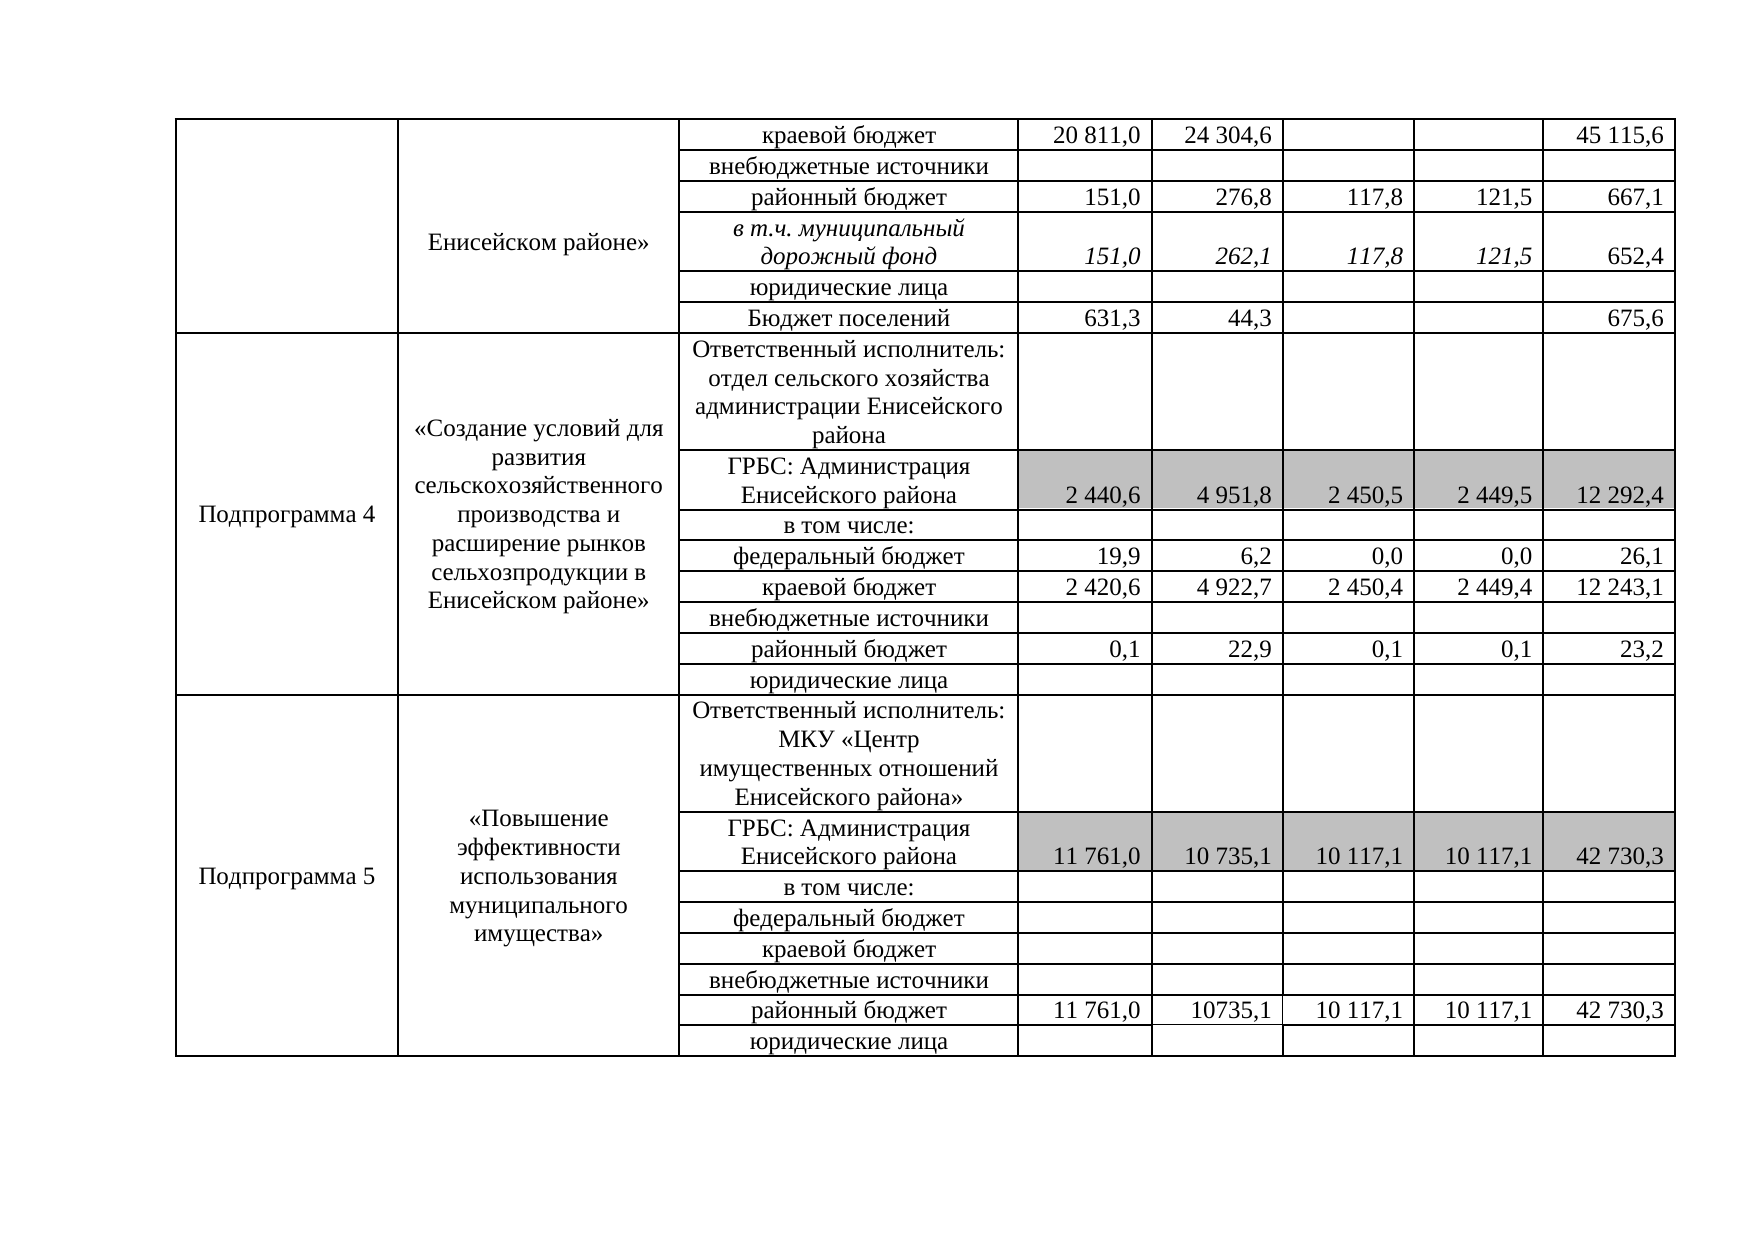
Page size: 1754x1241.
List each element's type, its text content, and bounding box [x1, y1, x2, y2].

table_cell 117,8 [1284, 213, 1413, 270]
table_cell [1544, 965, 1674, 993]
table_cell [1153, 511, 1282, 539]
table_cell в том числе: [680, 872, 1017, 901]
table_cell 2 450,5 [1284, 451, 1413, 508]
table_cell ГРБС: Администрация Енисейского района [680, 813, 1017, 870]
table_cell 42 730,3 [1544, 813, 1674, 870]
table_cell [1284, 511, 1413, 539]
table_cell [1284, 934, 1413, 963]
table_cell 10 735,1 [1153, 813, 1282, 870]
table_cell [1415, 903, 1542, 932]
table_cell [1415, 511, 1542, 539]
table_cell 10 117,1 [1284, 813, 1413, 870]
table_cell [1415, 965, 1542, 993]
table_cell [1153, 334, 1282, 449]
table_cell 10 117,1 [1415, 996, 1542, 1024]
table_cell [1284, 903, 1413, 932]
table_cell [1544, 272, 1674, 301]
table_cell [1284, 696, 1413, 811]
table_cell районный бюджет [680, 182, 1017, 211]
table_cell [1415, 303, 1542, 332]
table_cell [1544, 603, 1674, 632]
table_cell [1153, 272, 1282, 301]
table_cell 151,0 [1019, 182, 1151, 211]
table_cell федеральный бюджет [680, 541, 1017, 570]
table_cell 0,0 [1284, 541, 1413, 570]
table_cell [1415, 603, 1542, 632]
table_cell [1284, 303, 1413, 332]
table_cell [1019, 603, 1151, 632]
table_cell [1415, 120, 1542, 149]
table_cell 0,0 [1415, 541, 1542, 570]
table_cell 19,9 [1019, 541, 1151, 570]
table_cell 26,1 [1544, 541, 1674, 570]
table_cell 4 922,7 [1153, 572, 1282, 601]
table_cell [1284, 272, 1413, 301]
table_cell 2 450,4 [1284, 572, 1413, 601]
table_cell 0,1 [1415, 634, 1542, 663]
table_cell [1284, 603, 1413, 632]
table_cell 652,4 [1544, 213, 1674, 270]
table_cell [1019, 1026, 1151, 1055]
table_cell внебюджетные источники [680, 151, 1017, 180]
table_cell [1019, 151, 1151, 180]
table_cell краевой бюджет [680, 572, 1017, 601]
table_cell 2 440,6 [1019, 451, 1151, 508]
table_cell районный бюджет [680, 634, 1017, 663]
table_cell [1415, 665, 1542, 693]
table_cell внебюджетные источники [680, 603, 1017, 632]
table_cell [1415, 696, 1542, 811]
table_cell ГРБС: Администрация Енисейского района [680, 451, 1017, 508]
table_cell юридические лица [680, 1026, 1017, 1055]
table_cell Подпрограмма 4 [177, 334, 397, 693]
table_cell 2 420,6 [1019, 572, 1151, 601]
table_cell 2 449,5 [1415, 451, 1542, 508]
table_cell [1544, 872, 1674, 901]
table_cell 42 730,3 [1544, 996, 1674, 1024]
table_cell [1019, 511, 1151, 539]
table_cell 11 761,0 [1019, 996, 1151, 1024]
table_cell краевой бюджет [680, 934, 1017, 963]
table_cell 121,5 [1415, 213, 1542, 270]
table_cell 276,8 [1153, 182, 1282, 211]
table_cell [1019, 665, 1151, 693]
table_cell [1019, 334, 1151, 449]
table_cell [1019, 872, 1151, 901]
table_cell [1415, 1026, 1542, 1055]
table_cell [1544, 696, 1674, 811]
table_cell 45 115,6 [1544, 120, 1674, 149]
table_cell [1153, 151, 1282, 180]
table_cell [1153, 872, 1282, 901]
table_cell 151,0 [1019, 213, 1151, 270]
table_cell 2 449,4 [1415, 572, 1542, 601]
table_cell 12 243,1 [1544, 572, 1674, 601]
table_cell [1019, 934, 1151, 963]
table_cell 117,8 [1284, 182, 1413, 211]
table_cell 20 811,0 [1019, 120, 1151, 149]
table_cell 44,3 [1153, 303, 1282, 332]
table_cell 262,1 [1153, 213, 1282, 270]
table_cell [1415, 872, 1542, 901]
table_cell Ответственный исполнитель: МКУ «Центр имущественных отношений Енисейского района» [680, 696, 1017, 811]
table_cell [1284, 872, 1413, 901]
table_cell [1284, 120, 1413, 149]
table_cell [1019, 696, 1151, 811]
table_cell 667,1 [1544, 182, 1674, 211]
table_cell 10 117,1 [1415, 813, 1542, 870]
table_cell [1153, 903, 1282, 932]
table_cell [1415, 272, 1542, 301]
table_cell 6,2 [1153, 541, 1282, 570]
table_cell [1153, 934, 1282, 963]
table_cell [1544, 1026, 1674, 1055]
table_cell [1284, 965, 1413, 993]
table_cell Ответственный исполнитель: отдел сельского хозяйства администрации Енисейского района [680, 334, 1017, 449]
table_cell в т.ч. муниципальный дорожный фонд [680, 213, 1017, 270]
table_cell [1284, 1026, 1413, 1055]
table_cell 12 292,4 [1544, 451, 1674, 508]
table_cell [1284, 334, 1413, 449]
table_cell юридические лица [680, 272, 1017, 301]
table_cell [1544, 903, 1674, 932]
table_cell районный бюджет [680, 996, 1017, 1024]
table_cell [1153, 1025, 1282, 1055]
table_cell юридические лица [680, 665, 1017, 693]
table_cell федеральный бюджет [680, 903, 1017, 932]
table_cell [1544, 511, 1674, 539]
table_cell [1153, 696, 1282, 811]
table_cell 631,3 [1019, 303, 1151, 332]
table_cell «Повышение эффективности использования муниципального имущества» [399, 696, 678, 1055]
table_cell 4 951,8 [1153, 451, 1282, 508]
table_cell [1153, 603, 1282, 632]
table_cell [1415, 151, 1542, 180]
table_cell [1019, 903, 1151, 932]
table_cell [1153, 965, 1282, 993]
table_cell Бюджет поселений [680, 303, 1017, 332]
table_cell 23,2 [1544, 634, 1674, 663]
table_cell [1019, 272, 1151, 301]
table_cell Подпрограмма 5 [177, 696, 397, 1055]
table_cell «Создание условий для развития сельскохозяйственного производства и расширение рынков сельхозпродукции в Енисейском районе» [399, 334, 678, 693]
table_cell 121,5 [1415, 182, 1542, 211]
table_cell [1153, 665, 1282, 693]
table_cell [1415, 334, 1542, 449]
table_cell 0,1 [1284, 634, 1413, 663]
table_cell [1544, 934, 1674, 963]
table_cell 10735,1 [1153, 996, 1282, 1024]
table_cell [1019, 965, 1151, 993]
table_cell в том числе: [680, 511, 1017, 539]
table_cell 10 117,1 [1283, 996, 1413, 1024]
table_cell [1544, 151, 1674, 180]
table_cell внебюджетные источники [680, 965, 1017, 993]
table_cell 22,9 [1153, 634, 1282, 663]
table_cell [1544, 665, 1674, 693]
table_cell краевой бюджет [680, 120, 1017, 149]
table_cell [1415, 934, 1542, 963]
table_cell 675,6 [1544, 303, 1674, 332]
table_cell [1284, 151, 1413, 180]
table_cell 24 304,6 [1153, 120, 1282, 149]
table_cell [1284, 665, 1413, 693]
table_cell 11 761,0 [1019, 813, 1151, 870]
table_cell 0,1 [1019, 634, 1151, 663]
table_cell [1544, 334, 1674, 449]
